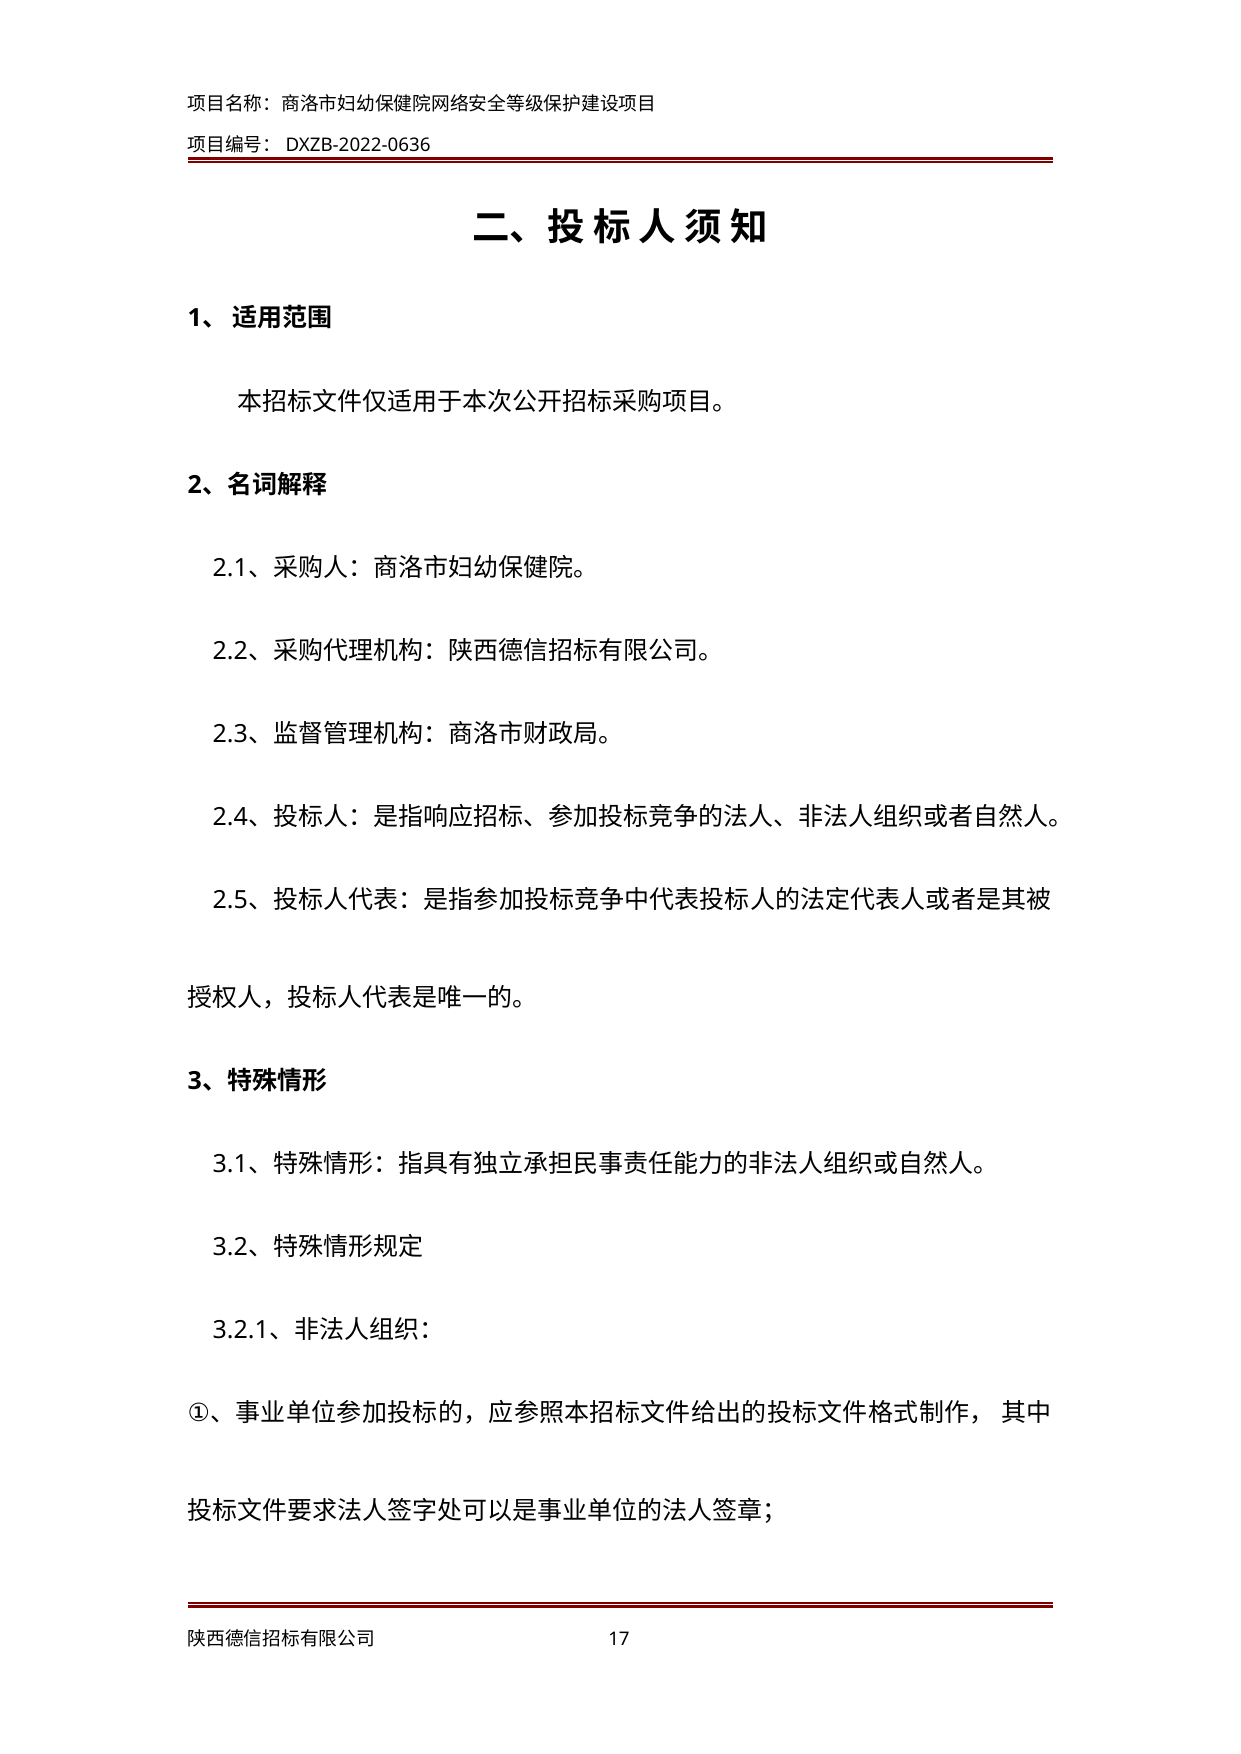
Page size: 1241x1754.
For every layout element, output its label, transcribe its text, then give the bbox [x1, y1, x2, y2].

text 本招标文件仅适用于本次公开招标采购项目。 [187, 367, 1053, 432]
text 3.2.1、非法人组织： [187, 1295, 1053, 1360]
text 2、名词解释 [187, 450, 1053, 515]
text 1、 适用范围 [187, 283, 1053, 348]
text 2.2、采购代理机构：陕西德信招标有限公司。 [187, 616, 1053, 681]
text 3.2、特殊情形规定 [187, 1212, 1053, 1277]
text 2.3、监督管理机构：商洛市财政局。 [187, 699, 1053, 764]
text 2.4、投标人：是指响应招标、参加投标竞争的法人、非法人组织或者自然人。 [187, 782, 1053, 847]
text 3.1、特殊情形：指具有独立承担民事责任能力的非法人组织或自然人。 [187, 1129, 1053, 1194]
text 二、投 标 人 须 知 [187, 191, 1053, 256]
text 2.5、投标人代表：是指参加投标竞争中代表投标人的法定代表人或者是其被授权人，投标人代表是唯一的。 [187, 865, 1053, 1028]
text ①、事业单位参加投标的，应参照本招标文件给出的投标文件格式制作， 其中投标文件要求法人签字处可以是事业单位的法人签章； [187, 1378, 1053, 1541]
text 2.1、采购人：商洛市妇幼保健院。 [187, 533, 1053, 598]
text 3、特殊情形 [187, 1046, 1053, 1111]
